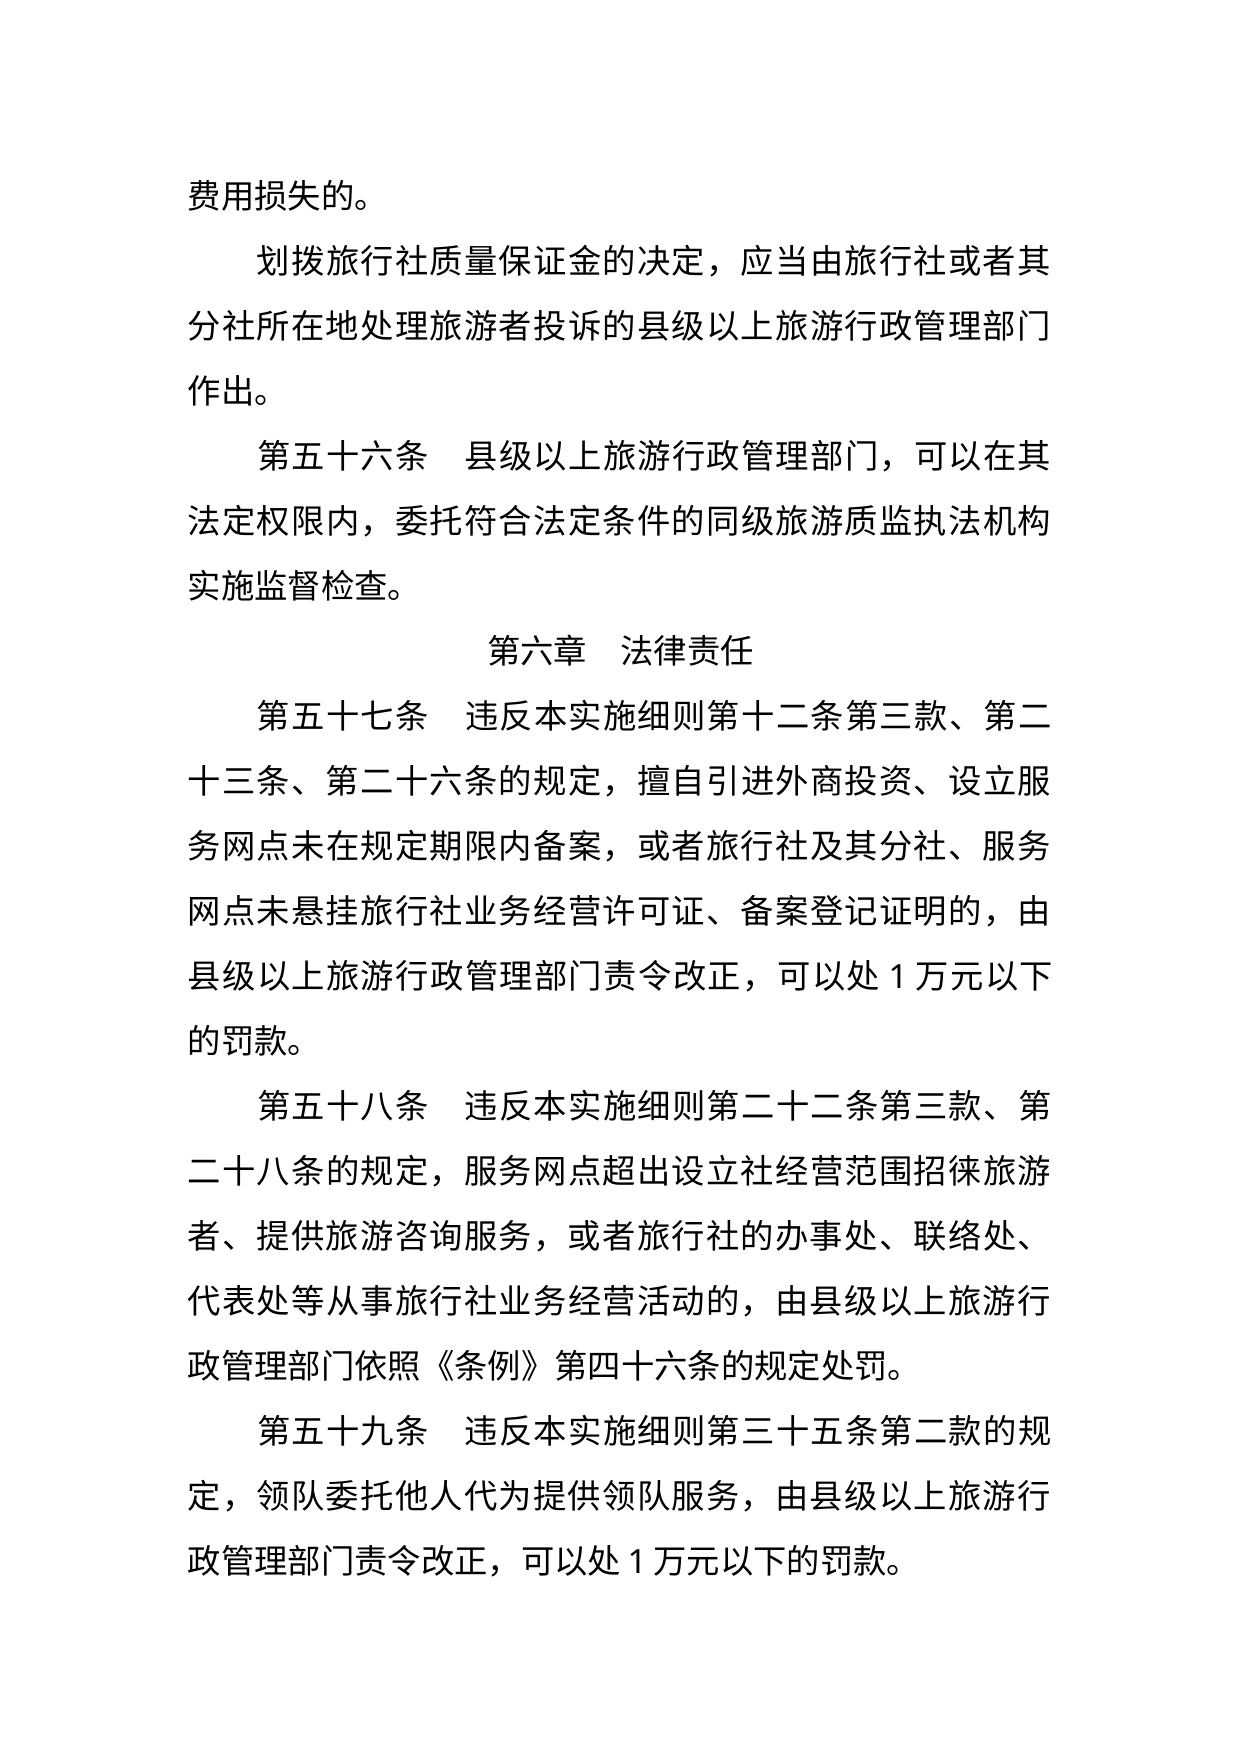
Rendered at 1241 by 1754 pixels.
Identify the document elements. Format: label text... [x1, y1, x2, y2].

text 第五十七条 违反本实施细则第十二条第三款、第二十三条、第二十六条的规定，擅自引进外商投资、设立服务网点未在规定期限内备案，或者旅行社及其分社、服务网点未悬挂旅行社业务经营许可证、备案登记证明的，由县级以上旅游行政管理部门责令改正，可以处1万元以下的罚款。 [187, 682, 1053, 1072]
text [187, 162, 1053, 227]
text 第五十九条 违反本实施细则第三十五条第二款的规定，领队委托他人代为提供领队服务，由县级以上旅游行政管理部门责令改正，可以处1万元以下的罚款。 [187, 1397, 1053, 1592]
text 划拨旅行社质量保证金的决定，应当由旅行社或者其分社所在地处理旅游者投诉的县级以上旅游行政管理部门作出。 [187, 227, 1053, 422]
text 第五十八条 违反本实施细则第二十二条第三款、第二十八条的规定，服务网点超出设立社经营范围招徕旅游者、提供旅游咨询服务，或者旅行社的办事处、联络处、代表处等从事旅行社业务经营活动的，由县级以上旅游行政管理部门依照《条例》第四十六条的规定处罚。 [187, 1072, 1053, 1397]
text 第五十六条 县级以上旅游行政管理部门，可以在其法定权限内，委托符合法定条件的同级旅游质监执法机构实施监督检查。 [187, 422, 1053, 617]
text 第六章 法律责任 [187, 617, 1053, 682]
